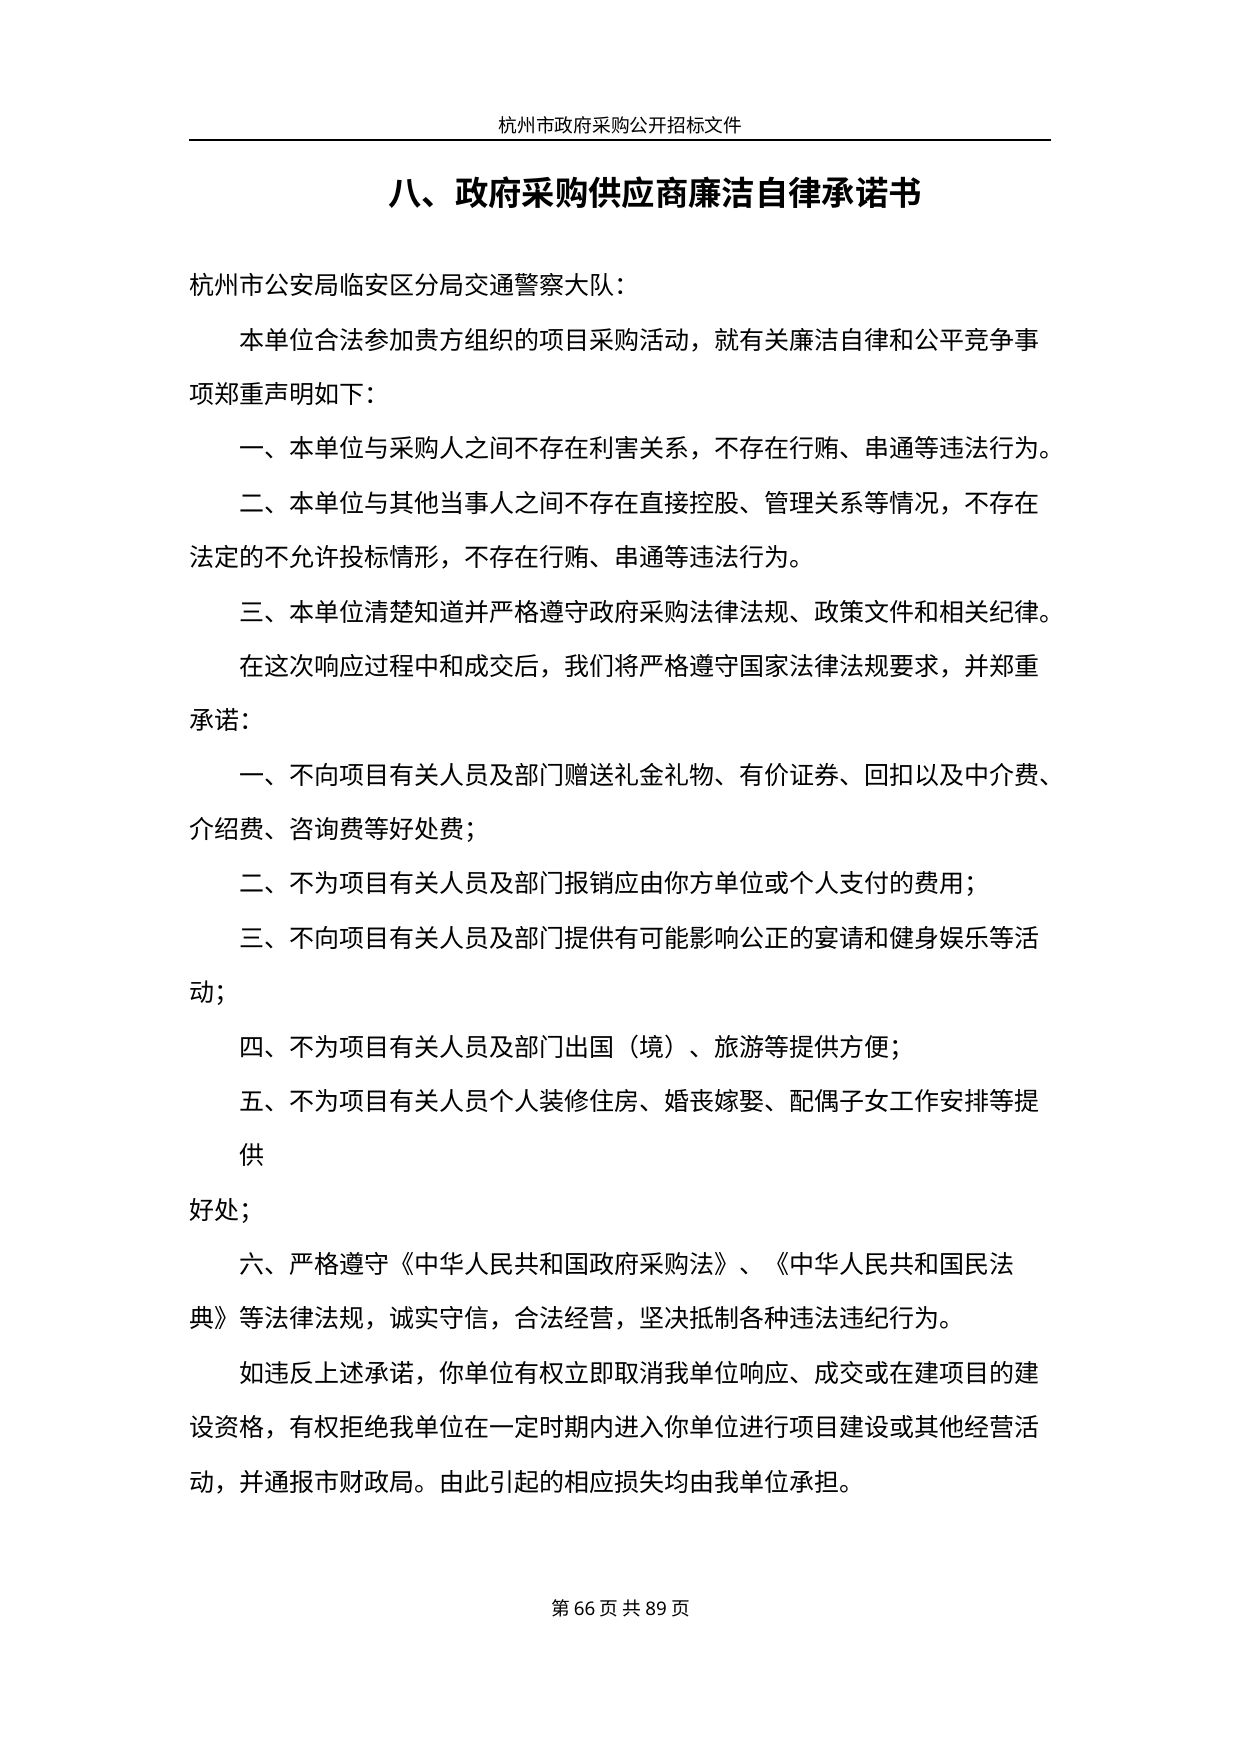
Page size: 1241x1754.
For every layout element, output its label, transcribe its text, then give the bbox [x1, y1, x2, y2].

text 杭州市公安局临安区分局交通警察大队： [189, 266, 1051, 302]
text 好处； [189, 1190, 1051, 1226]
text 二、本单位与其他当事人之间不存在直接控股、管理关系等情况，不存在法定的不允许投标情形，不存在行贿、串通等违法行为。 [189, 483, 1051, 574]
text 一、不向项目有关人员及部门赠送礼金礼物、有价证券、回扣以及中介费、介绍费、咨询费等好处费； [189, 755, 1051, 846]
text 八、政府采购供应商廉洁自律承诺书 [189, 167, 1051, 215]
text 二、不为项目有关人员及部门报销应由你方单位或个人支付的费用； [189, 864, 1051, 900]
text 六、严格遵守《中华人民共和国政府采购法》、《中华人民共和国民法典》等法律法规，诚实守信，合法经营，坚决抵制各种违法违纪行为。 [189, 1244, 1051, 1335]
text 五、不为项目有关人员个人装修住房、婚丧嫁娶、配偶子女工作安排等提供 [239, 1081, 1051, 1172]
text 在这次响应过程中和成交后，我们将严格遵守国家法律法规要求，并郑重承诺： [189, 646, 1051, 737]
text 本单位合法参加贵方组织的项目采购活动，就有关廉洁自律和公平竞争事项郑重声明如下： [189, 320, 1051, 411]
text 一、本单位与采购人之间不存在利害关系，不存在行贿、串通等违法行为。 [189, 429, 1051, 465]
text 三、不向项目有关人员及部门提供有可能影响公正的宴请和健身娱乐等活动； [189, 918, 1051, 1009]
text 三、本单位清楚知道并严格遵守政府采购法律法规、政策文件和相关纪律。 [189, 592, 1051, 628]
text 四、不为项目有关人员及部门出国（境）、旅游等提供方便； [189, 1027, 1051, 1063]
text 如违反上述承诺，你单位有权立即取消我单位响应、成交或在建项目的建设资格，有权拒绝我单位在一定时期内进入你单位进行项目建设或其他经营活动，并通报市财政局。由此引起的相应损失均由我单位承担。 [189, 1353, 1051, 1498]
